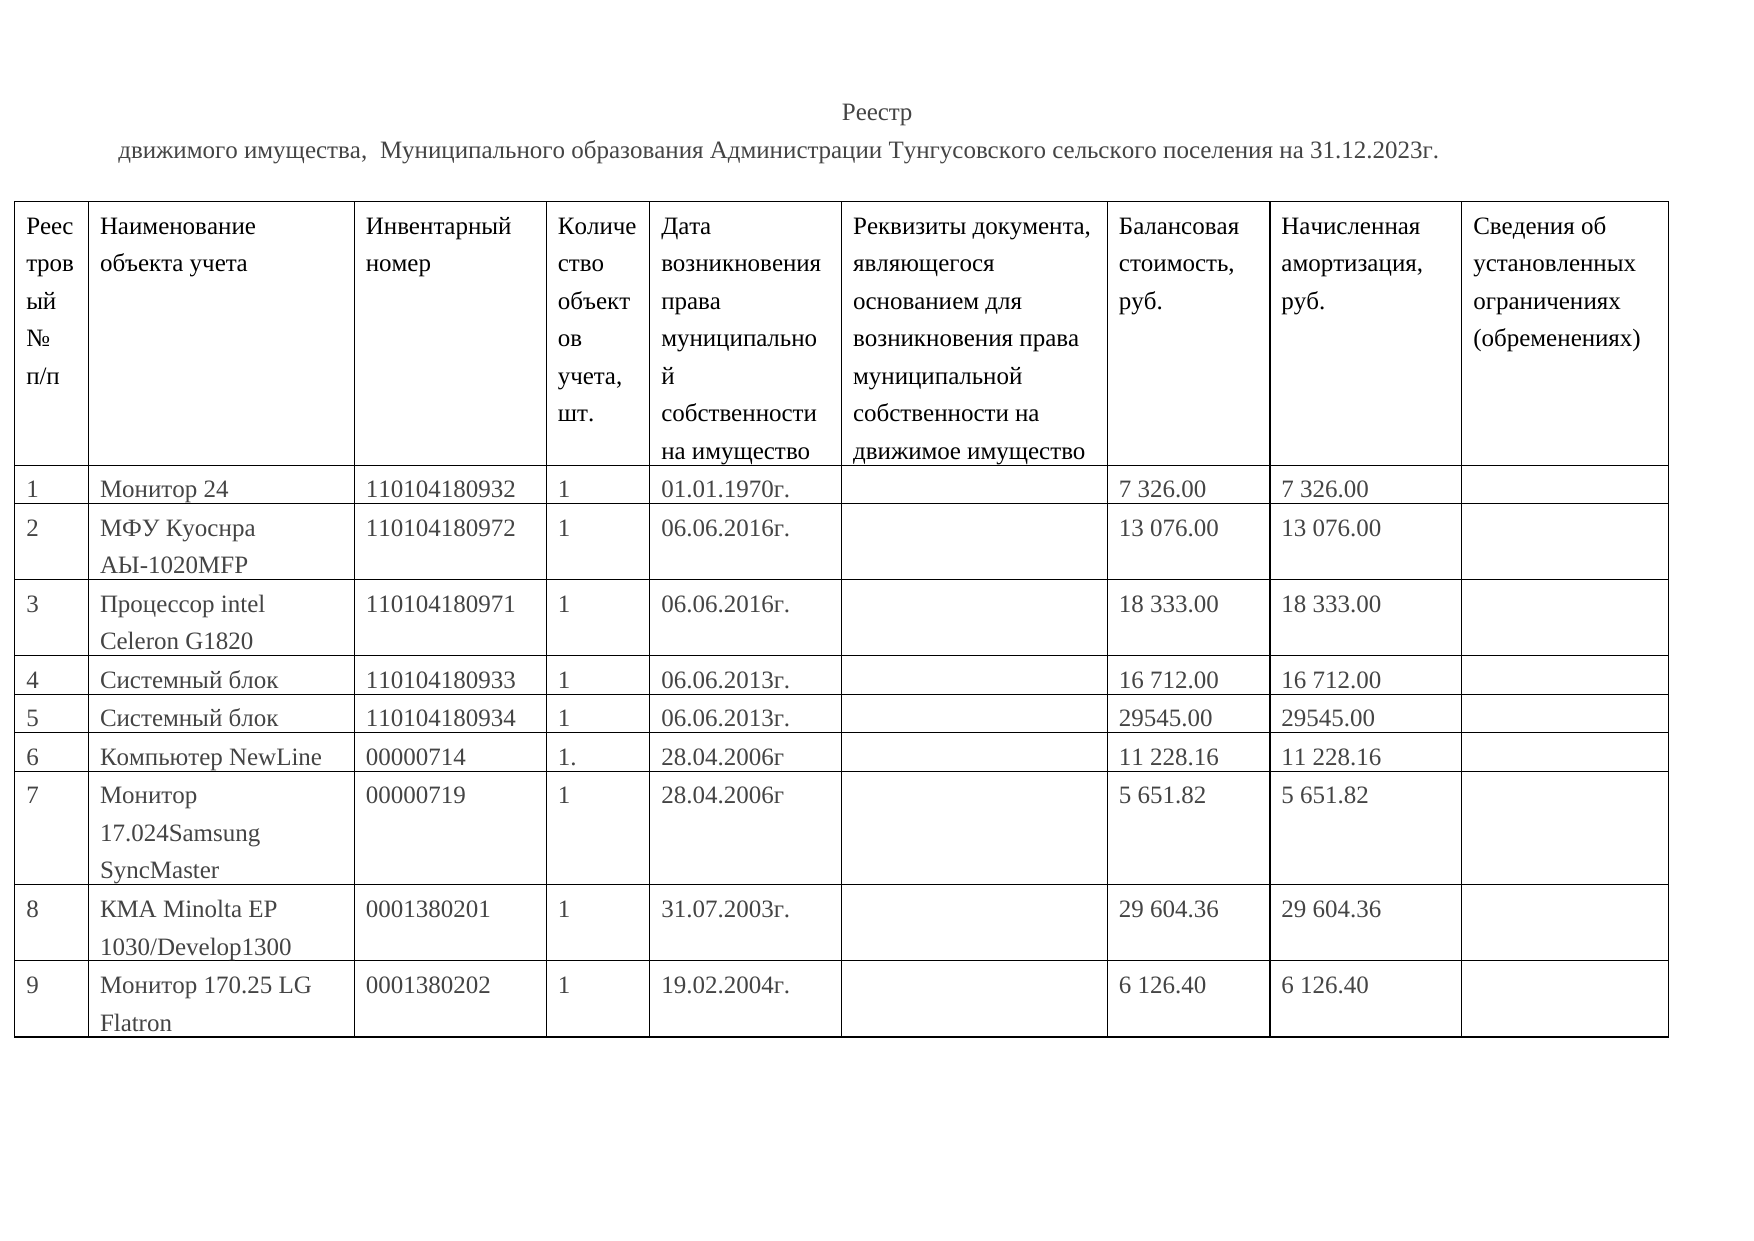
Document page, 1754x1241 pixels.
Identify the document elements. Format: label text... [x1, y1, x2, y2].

table_cell 18 333.00 [1108, 580, 1269, 655]
table_header Реквизиты документа, являющегося основанием для возникновения права муниципальной собственности на движимое имущество [842, 202, 1107, 464]
table_cell 6 126.40 [1271, 961, 1461, 1036]
table_header Начисленная амортизация, руб. [1271, 202, 1461, 464]
table_cell 1. [547, 733, 649, 771]
table_cell 29545.00 [1271, 695, 1461, 732]
table_cell Монитор 17.024Samsung SyncMaster [89, 772, 354, 884]
table_cell 06.06.2013г. [650, 695, 841, 732]
table_cell 00000714 [355, 733, 546, 771]
table_cell 110104180932 [355, 466, 546, 503]
table_cell [842, 772, 1107, 884]
table_cell 2 [15, 504, 88, 579]
table_cell 16 712.00 [1271, 656, 1461, 694]
text Реестр [118, 88, 1636, 126]
table_cell [1462, 580, 1668, 655]
table_cell 1 [547, 580, 649, 655]
table_cell Процессор intel Celeron G1820 [89, 580, 354, 655]
table_cell Монитор 24 [89, 466, 354, 503]
table_cell 1 [547, 466, 649, 503]
table_cell [842, 961, 1107, 1036]
table_cell 110104180972 [355, 504, 546, 579]
table_header Реестровый№ п/п [15, 202, 88, 464]
table_cell 28.04.2006г [650, 733, 841, 771]
table_cell 18 333.00 [1271, 580, 1461, 655]
table_cell [842, 580, 1107, 655]
table_header Балансовая стоимость, руб. [1108, 202, 1269, 464]
table_cell 1 [547, 772, 649, 884]
text движимого имущества, Муниципального образования Администрации Тунгусовского сельского поселения на 31.12.2023г. [118, 126, 1636, 163]
table_cell 11 228.16 [1108, 733, 1269, 771]
table_cell Монитор 170.25 LG Flatron [89, 961, 354, 1036]
table_cell Системный блок [89, 656, 354, 694]
table_cell [842, 656, 1107, 694]
table_cell 8 [15, 885, 88, 960]
table_cell 7 326.00 [1108, 466, 1269, 503]
table_cell 29545.00 [1108, 695, 1269, 732]
table_cell [1462, 733, 1668, 771]
table_cell 110104180933 [355, 656, 546, 694]
table_cell [1462, 961, 1668, 1036]
table_cell 06.06.2013г. [650, 656, 841, 694]
table_cell 29 604.36 [1108, 885, 1269, 960]
table_cell 7 [15, 772, 88, 884]
table_cell 06.06.2016г. [650, 580, 841, 655]
table_cell 9 [15, 961, 88, 1036]
table_cell [1462, 885, 1668, 960]
table_cell 0001380202 [355, 961, 546, 1036]
table_header Инвентарный номер [355, 202, 546, 464]
table_cell МФУ Куоснра АЫ-1020MFP [89, 504, 354, 579]
table_cell [1462, 695, 1668, 732]
table_header Количество объектов учета, шт. [547, 202, 649, 464]
table_cell [1462, 466, 1668, 503]
table_cell 28.04.2006г [650, 772, 841, 884]
table_cell 16 712.00 [1108, 656, 1269, 694]
table_cell [1462, 504, 1668, 579]
table_cell 0001380201 [355, 885, 546, 960]
table_cell [842, 466, 1107, 503]
table_cell 5 [15, 695, 88, 732]
table_cell 3 [15, 580, 88, 655]
table_cell 1 [547, 961, 649, 1036]
table_cell 13 076.00 [1108, 504, 1269, 579]
table_cell 1 [15, 466, 88, 503]
table_cell [842, 885, 1107, 960]
table_cell 1 [547, 885, 649, 960]
table_cell 13 076.00 [1271, 504, 1461, 579]
table_cell 1 [547, 656, 649, 694]
table_cell 11 228.16 [1271, 733, 1461, 771]
table_cell Системный блок [89, 695, 354, 732]
table_cell КМА Minolta EP 1030/Develop1300 [89, 885, 354, 960]
table_cell 1 [547, 695, 649, 732]
table_cell [842, 695, 1107, 732]
table_cell 31.07.2003г. [650, 885, 841, 960]
table_cell 1 [547, 504, 649, 579]
table_cell [842, 504, 1107, 579]
table_cell 29 604.36 [1271, 885, 1461, 960]
table_cell 6 126.40 [1108, 961, 1269, 1036]
table_cell [1462, 772, 1668, 884]
table_cell Компьютер NewLine [89, 733, 354, 771]
table_cell [842, 733, 1107, 771]
table_cell 06.06.2016г. [650, 504, 841, 579]
table_header Сведения об установленных ограничениях (обременениях) [1462, 202, 1668, 464]
table_cell 5 651.82 [1108, 772, 1269, 884]
table_header Наименование объекта учета [89, 202, 354, 464]
table_cell 19.02.2004г. [650, 961, 841, 1036]
table_cell 4 [15, 656, 88, 694]
table_cell [1462, 656, 1668, 694]
table_cell 00000719 [355, 772, 546, 884]
table_cell 01.01.1970г. [650, 466, 841, 503]
table_cell 110104180971 [355, 580, 546, 655]
table_cell 6 [15, 733, 88, 771]
table_cell 110104180934 [355, 695, 546, 732]
table_cell 7 326.00 [1271, 466, 1461, 503]
table_cell 5 651.82 [1271, 772, 1461, 884]
table_header Дата возникновения права муниципальной собственности на имущество [650, 202, 841, 464]
